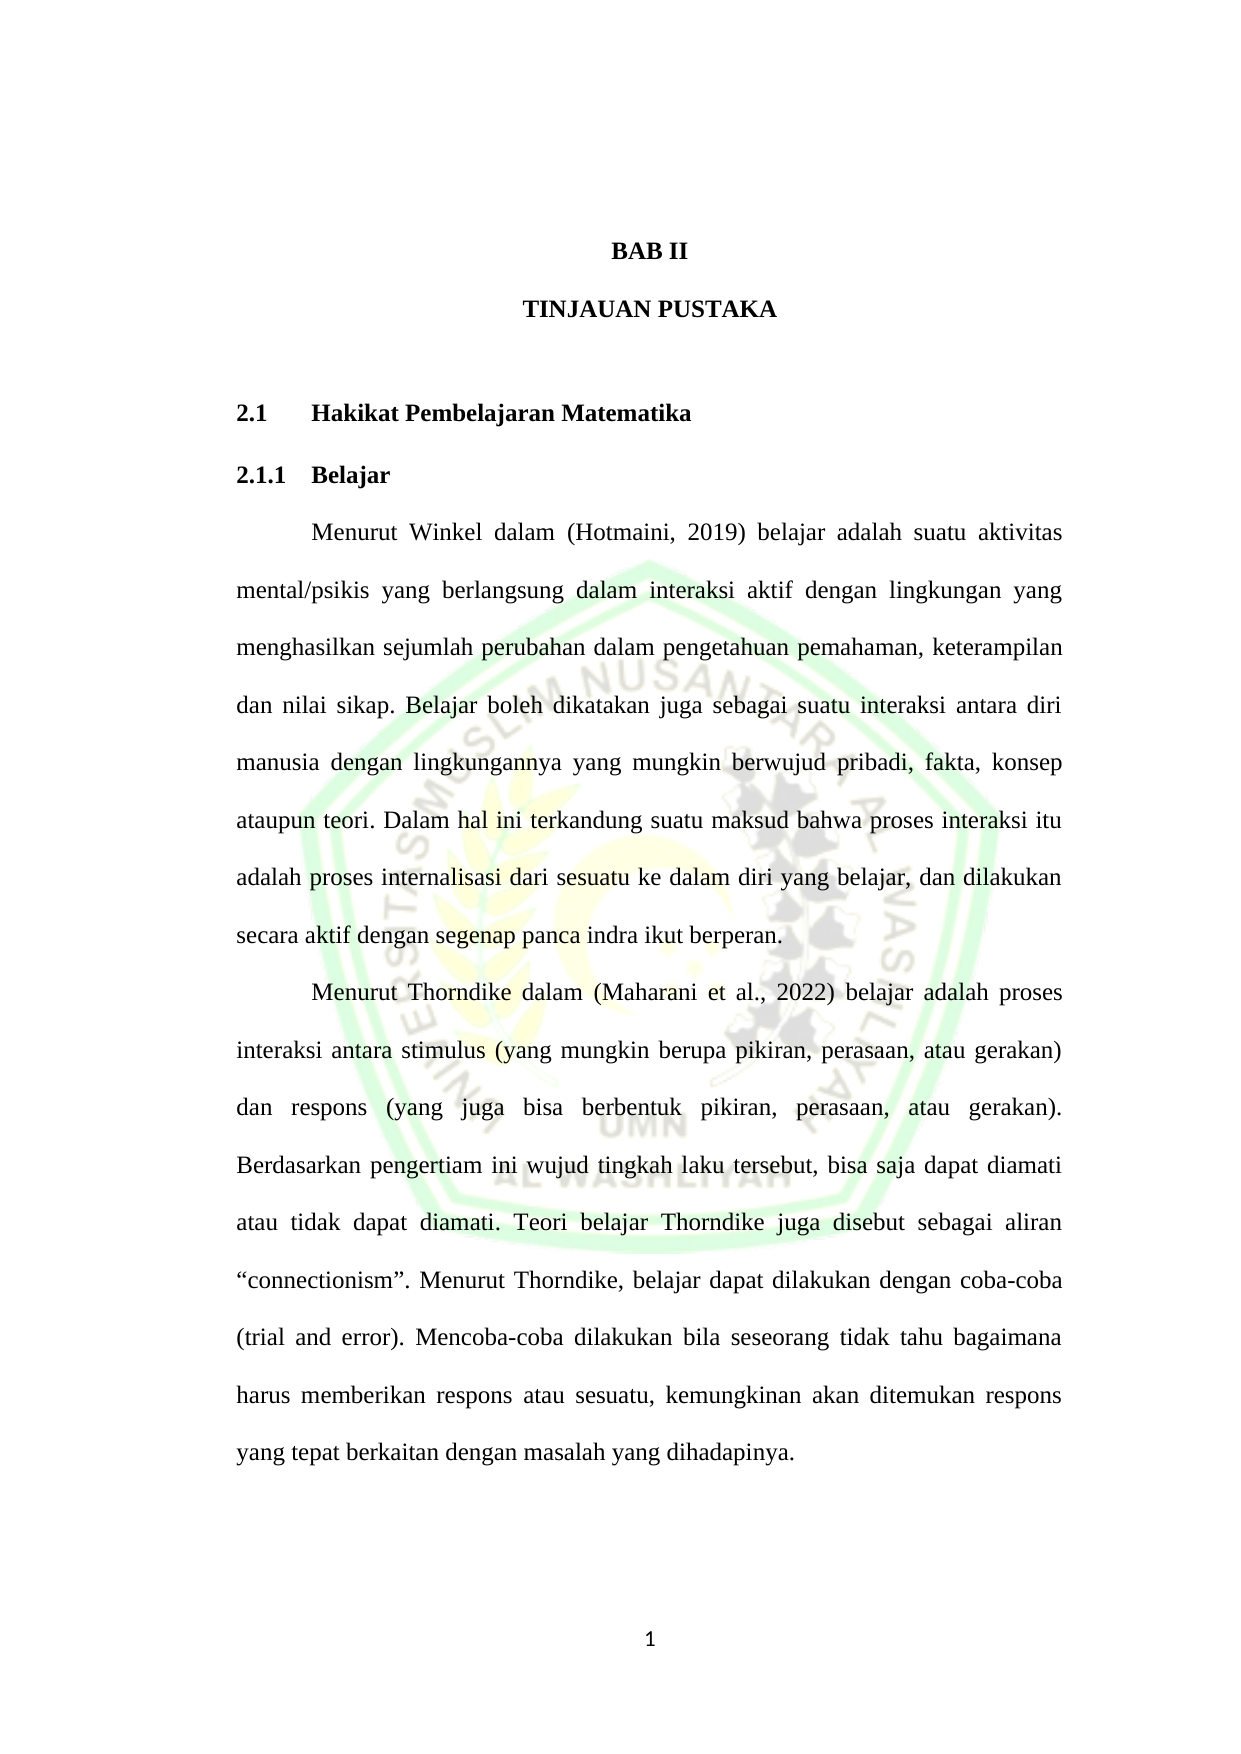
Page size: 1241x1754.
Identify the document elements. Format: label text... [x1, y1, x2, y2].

text Menurut Thorndike dalam (Maharani et al., 2022) belajar adalah proses interaksi antara stimulus (yang mungkin berupa pikiran, perasaan, atau gerakan) dan respons (yang juga bisa berbentuk pikiran, perasaan, atau gerakan). Berdasarkan pengertiam ini wujud tingkah laku tersebut, bisa saja dapat diamati atau tidak dapat diamati. Teori belajar Thorndike juga disebut sebagai aliran “connectionism”. Menurut Thorndike, belajar dapat dilakukan dengan coba-coba (trial and error). Mencoba-coba dilakukan bila seseorang tidak tahu bagaimana harus memberikan respons atau sesuatu, kemungkinan akan ditemukan respons yang tepat berkaitan dengan masalah yang dihadapinya. [236, 977, 1063, 1466]
subtitle Belajar [236, 460, 1063, 488]
subtitle BAB II [236, 236, 1063, 265]
subtitle Hakikat Pembelajaran Matematika [236, 398, 1063, 427]
subtitle TINJAUAN PUSTAKA [236, 294, 1063, 322]
text Menurut Winkel dalam (Hotmaini, 2019) belajar adalah suatu aktivitas mental/psikis yang berlangsung dalam interaksi aktif dengan lingkungan yang menghasilkan sejumlah perubahan dalam pengetahuan pemahaman, keterampilan dan nilai sikap. Belajar boleh dikatakan juga sebagai suatu interaksi antara diri manusia dengan lingkungannya yang mungkin berwujud pribadi, fakta, konsep ataupun teori. Dalam hal ini terkandung suatu maksud bahwa proses interaksi itu adalah proses internalisasi dari sesuatu ke dalam diri yang belajar, dan dilakukan secara aktif dengan segenap panca indra ikut berperan. [236, 517, 1063, 948]
